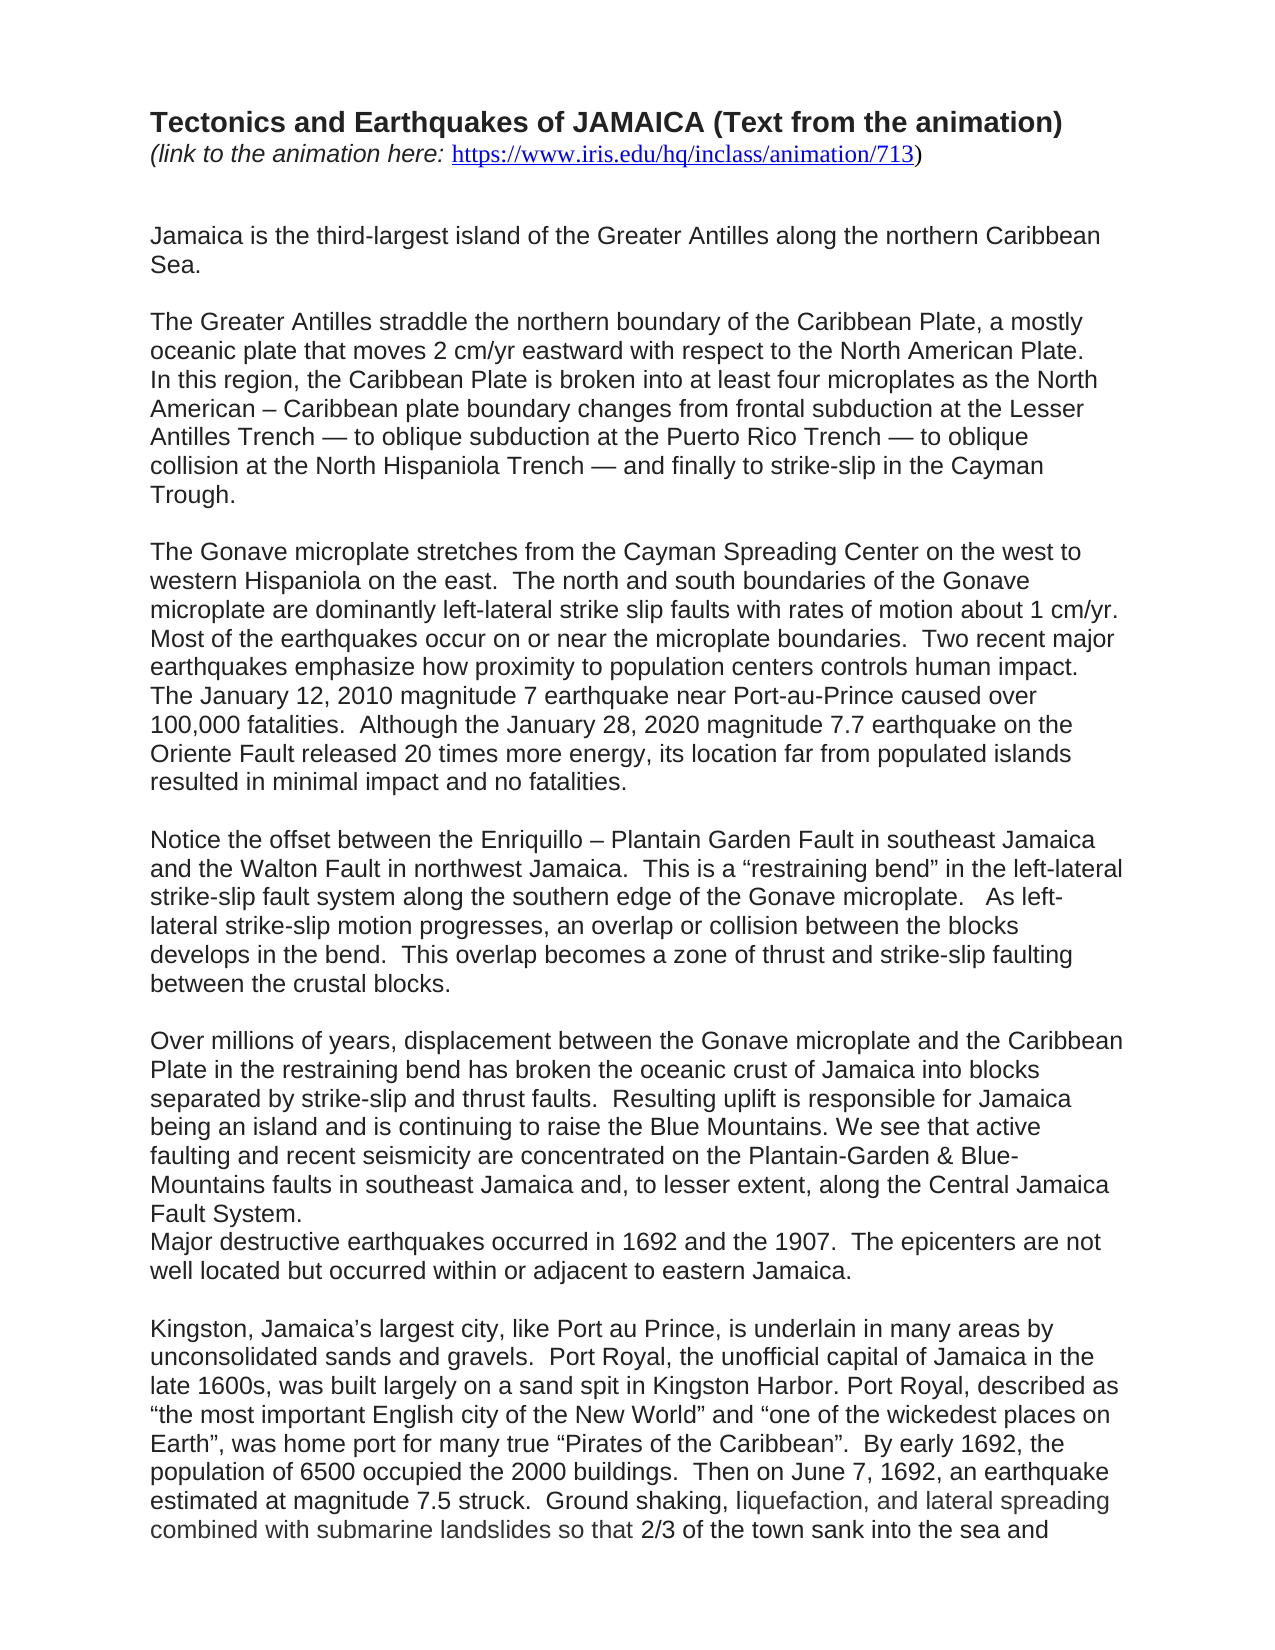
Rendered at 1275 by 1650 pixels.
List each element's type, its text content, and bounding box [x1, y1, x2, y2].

text Notice the offset between the Enriquillo – Plantain Garden Fault in southeast Jamaica and the Walton Fault in northwest Jamaica. This is a “restraining bend” in the left-lateral strike-slip fault system along the southern edge of the Gonave microplate. As left-lateral strike-slip motion progresses, an overlap or collision between the blocks develops in the bend. This overlap becomes a zone of thrust and strike-slip faulting between the crustal blocks. [150, 825, 1125, 997]
text Tectonics and Earthquakes of JAMAICA (Text from the animation) [150, 105, 1125, 138]
text (link to the animation here: https://www.iris.edu/hq/inclass/animation/713) [150, 138, 1125, 167]
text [150, 1314, 1125, 1544]
text The Gonave microplate stretches from the Cayman Spreading Center on the west to western Hispaniola on the east. The north and south boundaries of the Gonave microplate are dominantly left-lateral strike slip faults with rates of motion about 1 cm/yr. Most of the earthquakes occur on or near the microplate boundaries. Two recent major earthquakes emphasize how proximity to population centers controls human impact. The January 12, 2010 magnitude 7 earthquake near Port-au-Prince caused over 100,000 fatalities. Although the January 28, 2020 magnitude 7.7 earthquake on the Oriente Fault released 20 times more energy, its location far from populated islands resulted in minimal impact and no fatalities. [150, 537, 1125, 796]
text Over millions of years, displacement between the Gonave microplate and the Caribbean Plate in the restraining bend has broken the oceanic crust of Jamaica into blocks separated by strike-slip and thrust faults. Resulting uplift is responsible for Jamaica being an island and is continuing to raise the Blue Mountains. We see that active faulting and recent seismicity are concentrated on the Plantain-Garden & Blue-Mountains faults in southeast Jamaica and, to lesser extent, along the Central Jamaica Fault System. Major destructive earthquakes occurred in 1692 and the 1907. The epicenters are not well located but occurred within or adjacent to eastern Jamaica. [150, 1026, 1125, 1285]
text The Greater Antilles straddle the northern boundary of the Caribbean Plate, a mostly oceanic plate that moves 2 cm/yr eastward with respect to the North American Plate. In this region, the Caribbean Plate is broken into at least four microplates as the North American – Caribbean plate boundary changes from frontal subduction at the Lesser Antilles Trench — to oblique subduction at the Puerto Rico Trench — to oblique collision at the North Hispaniola Trench — and finally to strike-slip in the Cayman Trough. [150, 307, 1125, 509]
text Jamaica is the third-largest island of the Greater Antilles along the northern Caribbean Sea. [150, 221, 1125, 279]
